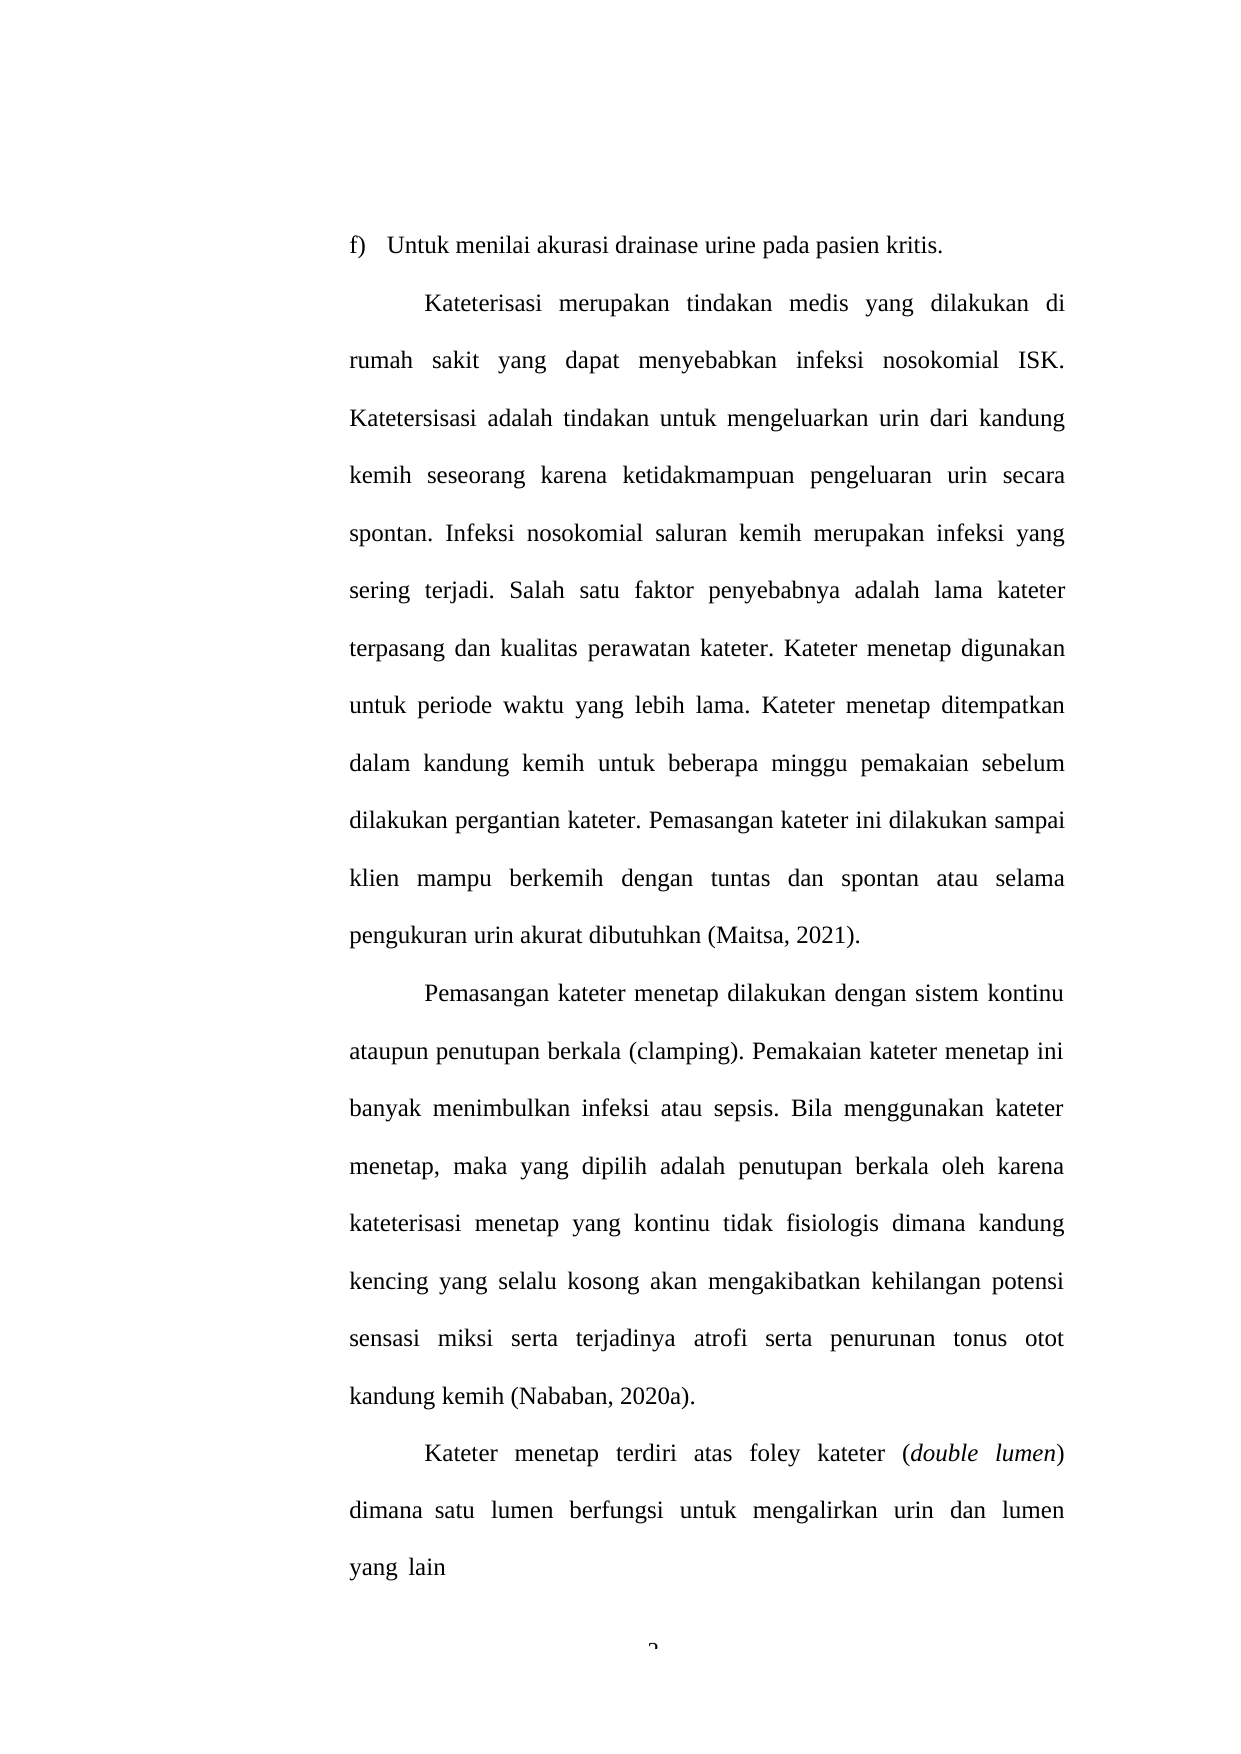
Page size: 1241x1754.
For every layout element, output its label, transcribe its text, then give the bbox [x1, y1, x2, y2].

text Pemasangan kateter menetap dilakukan dengan sistem kontinu ataupun penutupan berkala (clamping). Pemakaian kateter menetap ini banyak menimbulkan infeksi atau sepsis. Bila menggunakan kateter menetap, maka yang dipilih adalah penutupan berkala oleh karena kateterisasi menetap yang kontinu tidak fisiologis dimana kandung kencing yang selalu kosong akan mengakibatkan kehilangan potensi sensasi miksi serta terjadinya atrofi serta penurunan tonus otot kandung kemih (Nababan, 2020a). [349, 978, 1064, 1409]
text Kateter menetap terdiri atas foley kateter (double lumen) dimana satu lumen berfungsi untuk mengalirkan urin dan lumen yang lain [349, 1438, 1064, 1581]
text Kateterisasi merupakan tindakan medis yang dilakukan di rumah sakit yang dapat menyebabkan infeksi nosokomial ISK. Katetersisasi adalah tindakan untuk mengeluarkan urin dari kandung kemih seseorang karena ketidakmampuan pengeluaran urin secara spontan. Infeksi nosokomial saluran kemih merupakan infeksi yang sering terjadi. Salah satu faktor penyebabnya adalah lama kateter terpasang dan kualitas perawatan kateter. Kateter menetap digunakan untuk periode waktu yang lebih lama. Kateter menetap ditempatkan dalam kandung kemih untuk beberapa minggu pemakaian sebelum dilakukan pergantian kateter. Pemasangan kateter ini dilakukan sampai klien mampu berkemih dengan tuntas dan spontan atau selama pengukuran urin akurat dibutuhkan (Maitsa, 2021). [349, 288, 1065, 949]
list Untuk menilai akurasi drainase urine pada pasien kritis. [349, 230, 1180, 258]
